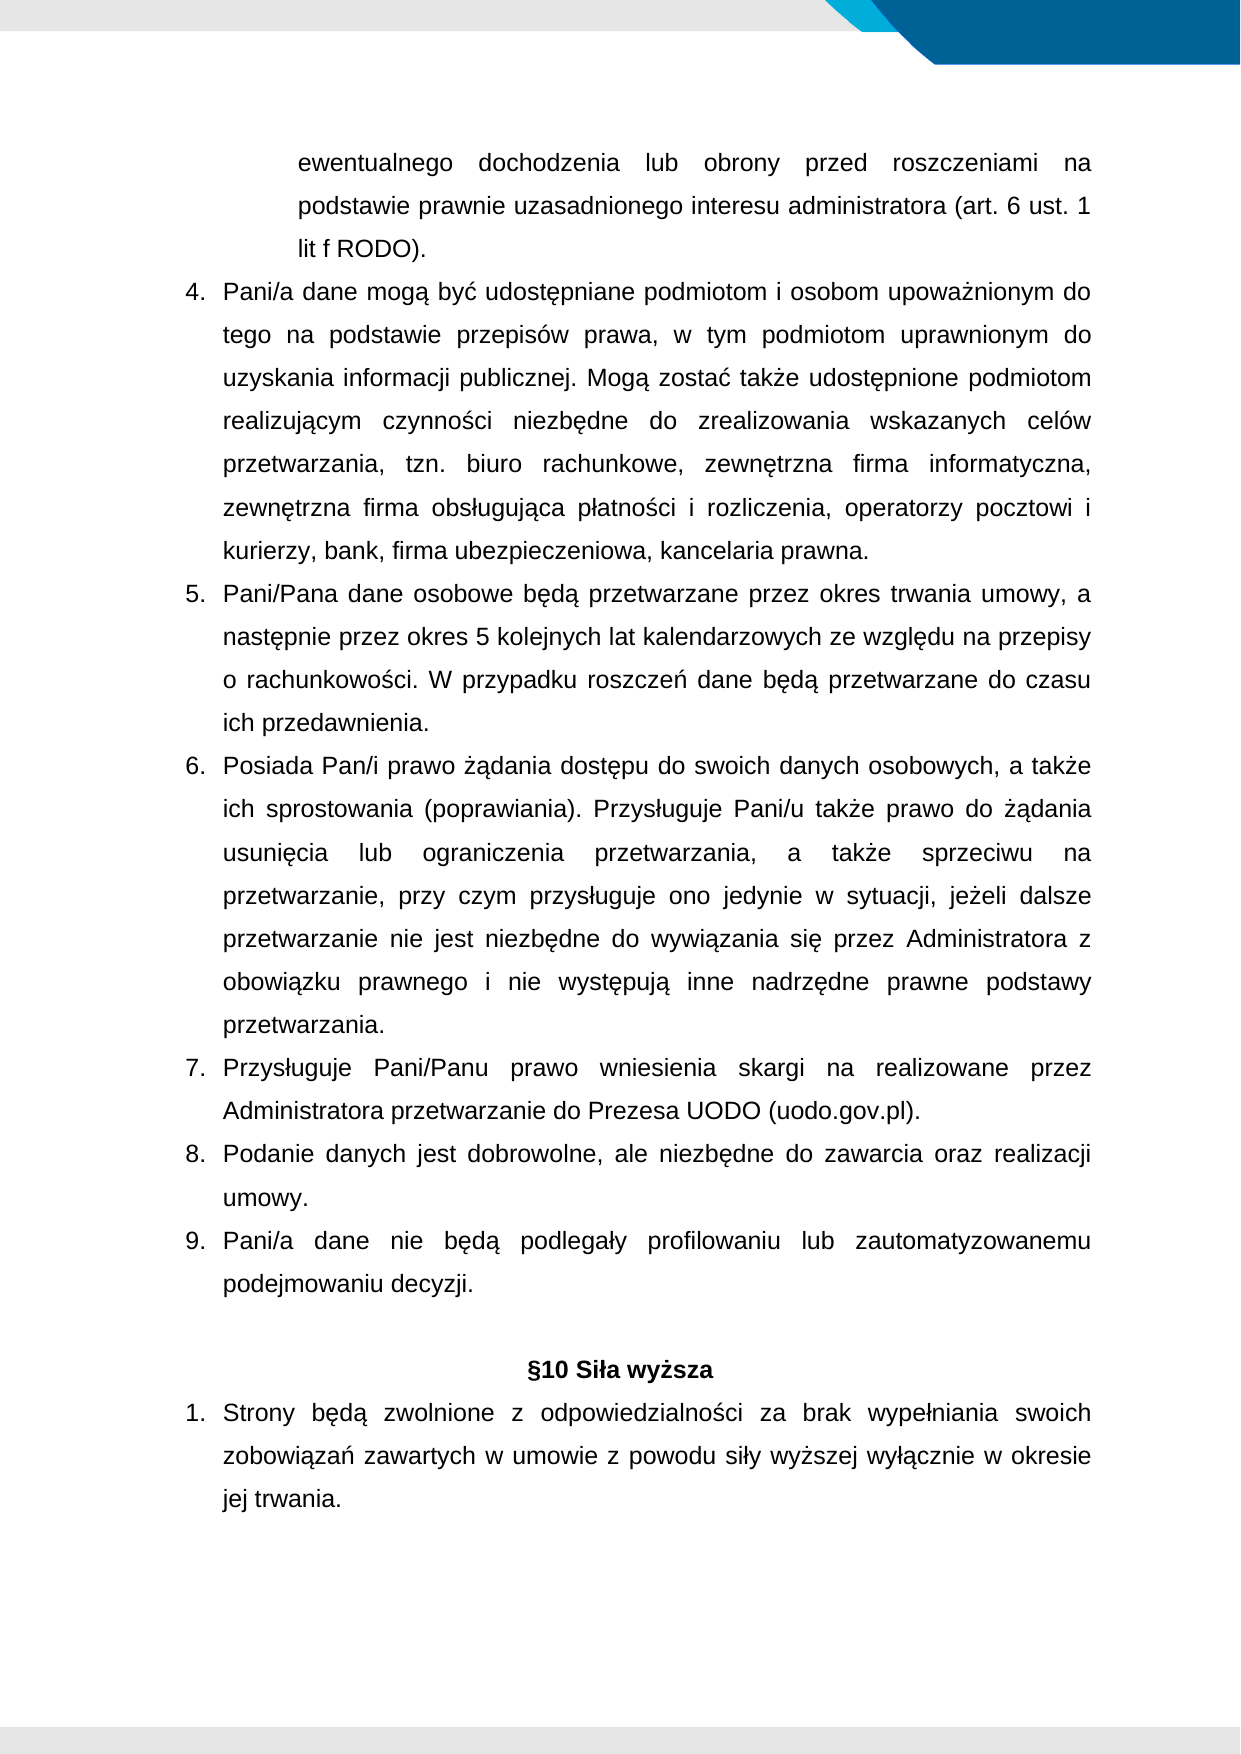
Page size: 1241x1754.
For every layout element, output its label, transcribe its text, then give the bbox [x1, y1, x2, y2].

list Pani/a dane nie będą podlegały profilowaniu lub zautomatyzowanemu podejmowaniu decyzji. [185, 1226, 1093, 1298]
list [260, 148, 1093, 263]
list Pani/Pana dane osobowe będą przetwarzane przez okres trwania umowy, a następnie przez okres 5 kolejnych lat kalendarzowych ze względu na przepisy o rachunkowości. W przypadku roszczeń dane będą przetwarzane do czasu ich przedawnienia. [185, 579, 1093, 737]
list Pani/a dane mogą być udostępniane podmiotom i osobom upoważnionym do tego na podstawie przepisów prawa, w tym podmiotom uprawnionym do uzyskania informacji publicznej. Mogą zostać także udostępnione podmiotom realizującym czynności niezbędne do zrealizowania wskazanych celów przetwarzania, tzn. biuro rachunkowe, zewnętrzna firma informatyczna, zewnętrzna firma obsługująca płatności i rozliczenia, operatorzy pocztowi i kurierzy, bank, firma ubezpieczeniowa, kancelaria prawna. [185, 277, 1093, 564]
list Podanie danych jest dobrowolne, ale niezbędne do zawarcia oraz realizacji umowy. [185, 1139, 1093, 1211]
text §10 Siła wyższa [148, 1355, 1093, 1384]
picture [0, 0, 1241, 65]
list Przysługuje Pani/Panu prawo wniesienia skargi na realizowane przez Administratora przetwarzanie do Prezesa UODO (uodo.gov.pl). [185, 1053, 1093, 1125]
list Strony będą zwolnione z odpowiedzialności za brak wypełniania swoich zobowiązań zawartych w umowie z powodu siły wyższej wyłącznie w okresie jej trwania. [185, 1398, 1093, 1513]
list Posiada Pan/i prawo żądania dostępu do swoich danych osobowych, a także ich sprostowania (poprawiania). Przysługuje Pani/u także prawo do żądania usunięcia lub ograniczenia przetwarzania, a także sprzeciwu na przetwarzanie, przy czym przysługuje ono jedynie w sytuacji, jeżeli dalsze przetwarzanie nie jest niezbędne do wywiązania się przez Administratora z obowiązku prawnego i nie występują inne nadrzędne prawne podstawy przetwarzania. [185, 751, 1093, 1039]
picture [0, 1726, 1241, 1754]
